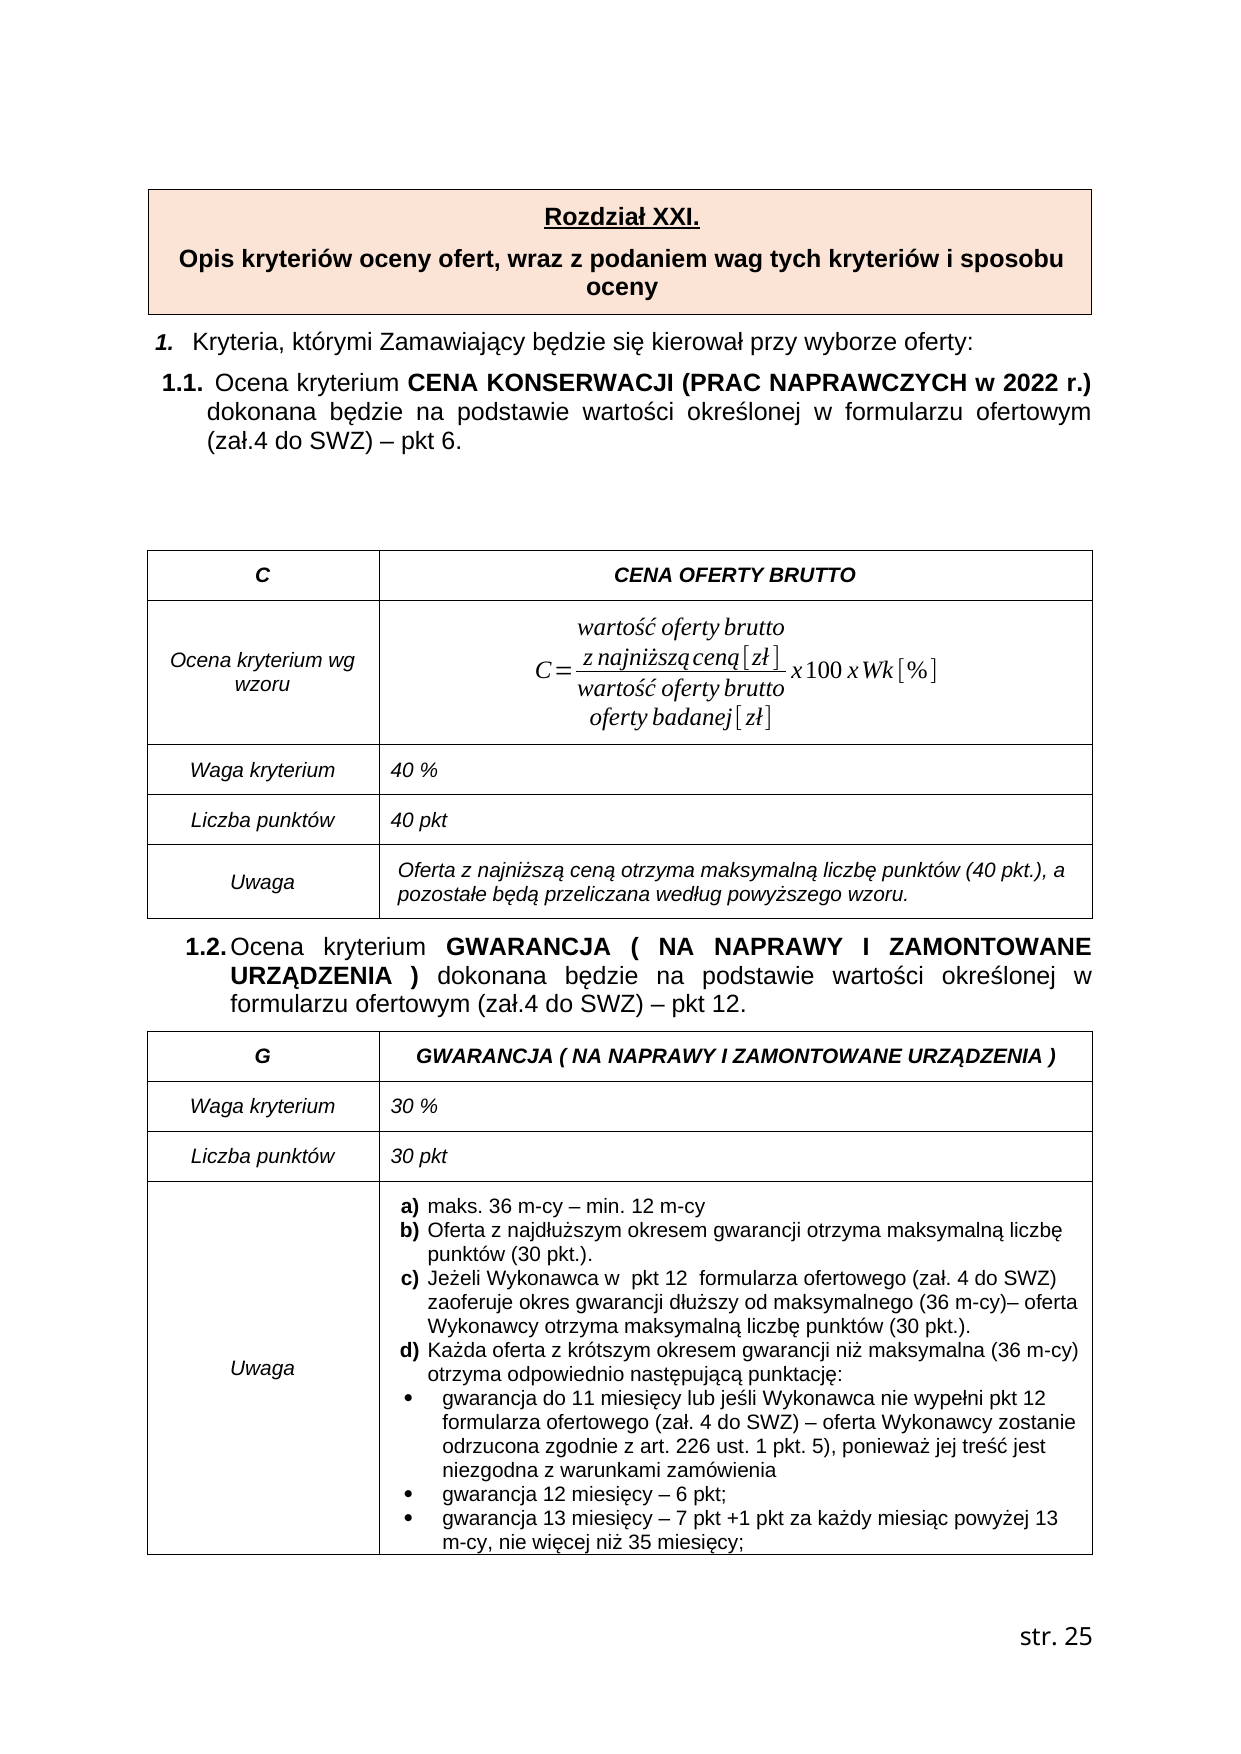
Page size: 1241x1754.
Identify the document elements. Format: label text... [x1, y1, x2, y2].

table_cell Liczba punktów [148, 1132, 379, 1181]
table_cell Liczba punktów [148, 795, 379, 844]
table_header G [148, 1032, 379, 1081]
table_cell Uwaga [148, 845, 379, 918]
table_header C [148, 551, 379, 600]
list Ocena kryterium GWARANCJA ( NA NAPRAWY I ZAMONTOWANE URZĄDZENIA ) dokonana będzie na podstawie wartości określonej w formularzu ofertowym (zał.4 do SWZ) – pkt 12. [185, 932, 1093, 1018]
table_cell Waga kryterium [148, 1082, 379, 1131]
table_cell 30 pkt [380, 1132, 1092, 1181]
table_cell 40 pkt [380, 795, 1092, 844]
table_header Rozdział XXI. Opis kryteriów oceny ofert, wraz z podaniem wag tych kryteriów i sposobu oceny [149, 190, 1091, 314]
table_header CENA OFERTY BRUTTO [380, 551, 1092, 600]
table_cell Oferta z najniższą ceną otrzyma maksymalną liczbę punktów (40 pkt.), a pozostałe będą przeliczana według powyższego wzoru. [380, 845, 1092, 918]
list Ocena kryterium CENA KONSERWACJI (PRAC NAPRAWCZYCH w 2022 r.) dokonana będzie na podstawie wartości określonej w formularzu ofertowym (zał.4 do SWZ) – pkt 6. [162, 368, 1093, 455]
table_cell Ocena kryterium wg wzoru [148, 601, 379, 744]
table_cell Waga kryterium [148, 745, 379, 794]
table_header GWARANCJA ( NA NAPRAWY I ZAMONTOWANE URZĄDZENIA ) [380, 1032, 1092, 1081]
table_cell maks. 36 m-cy – min. 12 m-cy Oferta z najdłuższym okresem gwarancji otrzyma maksymalną liczbę punktów (30 pkt.). Jeżeli Wykonawca w pkt 12 formularza ofertowego (zał. 4 do SWZ) zaoferuje okres gwarancji dłuższy od maksymalnego (36 m-cy)– oferta Wykonawcy otrzyma maksymalną liczbę punktów (30 pkt.). Każda oferta z krótszym okresem gwarancji niż maksymalna (36 m-cy) otrzyma odpowiednio następującą punktację: gwarancja do 11 miesięcy lub jeśli Wykonawca nie wypełni pkt 12 formularza ofertowego (zał. 4 do SWZ) – oferta Wykonawcy zostanie odrzucona zgodnie z art. 226 ust. 1 pkt. 5), ponieważ jej treść jest niezgodna z warunkami zamówienia gwarancja 12 miesięcy – 6 pkt; gwarancja 13 miesięcy – 7 pkt +1 pkt za każdy miesiąc powyżej 13 m-cy, nie więcej niż 35 miesięcy; [380, 1182, 1092, 1554]
table_cell [380, 601, 1092, 744]
table_cell 40 % [380, 745, 1092, 794]
list Kryteria, którymi Zamawiający będzie się kierował przy wyborze oferty: [155, 327, 1093, 356]
table_cell Uwaga [148, 1182, 379, 1554]
table_cell 30 % [380, 1082, 1092, 1131]
